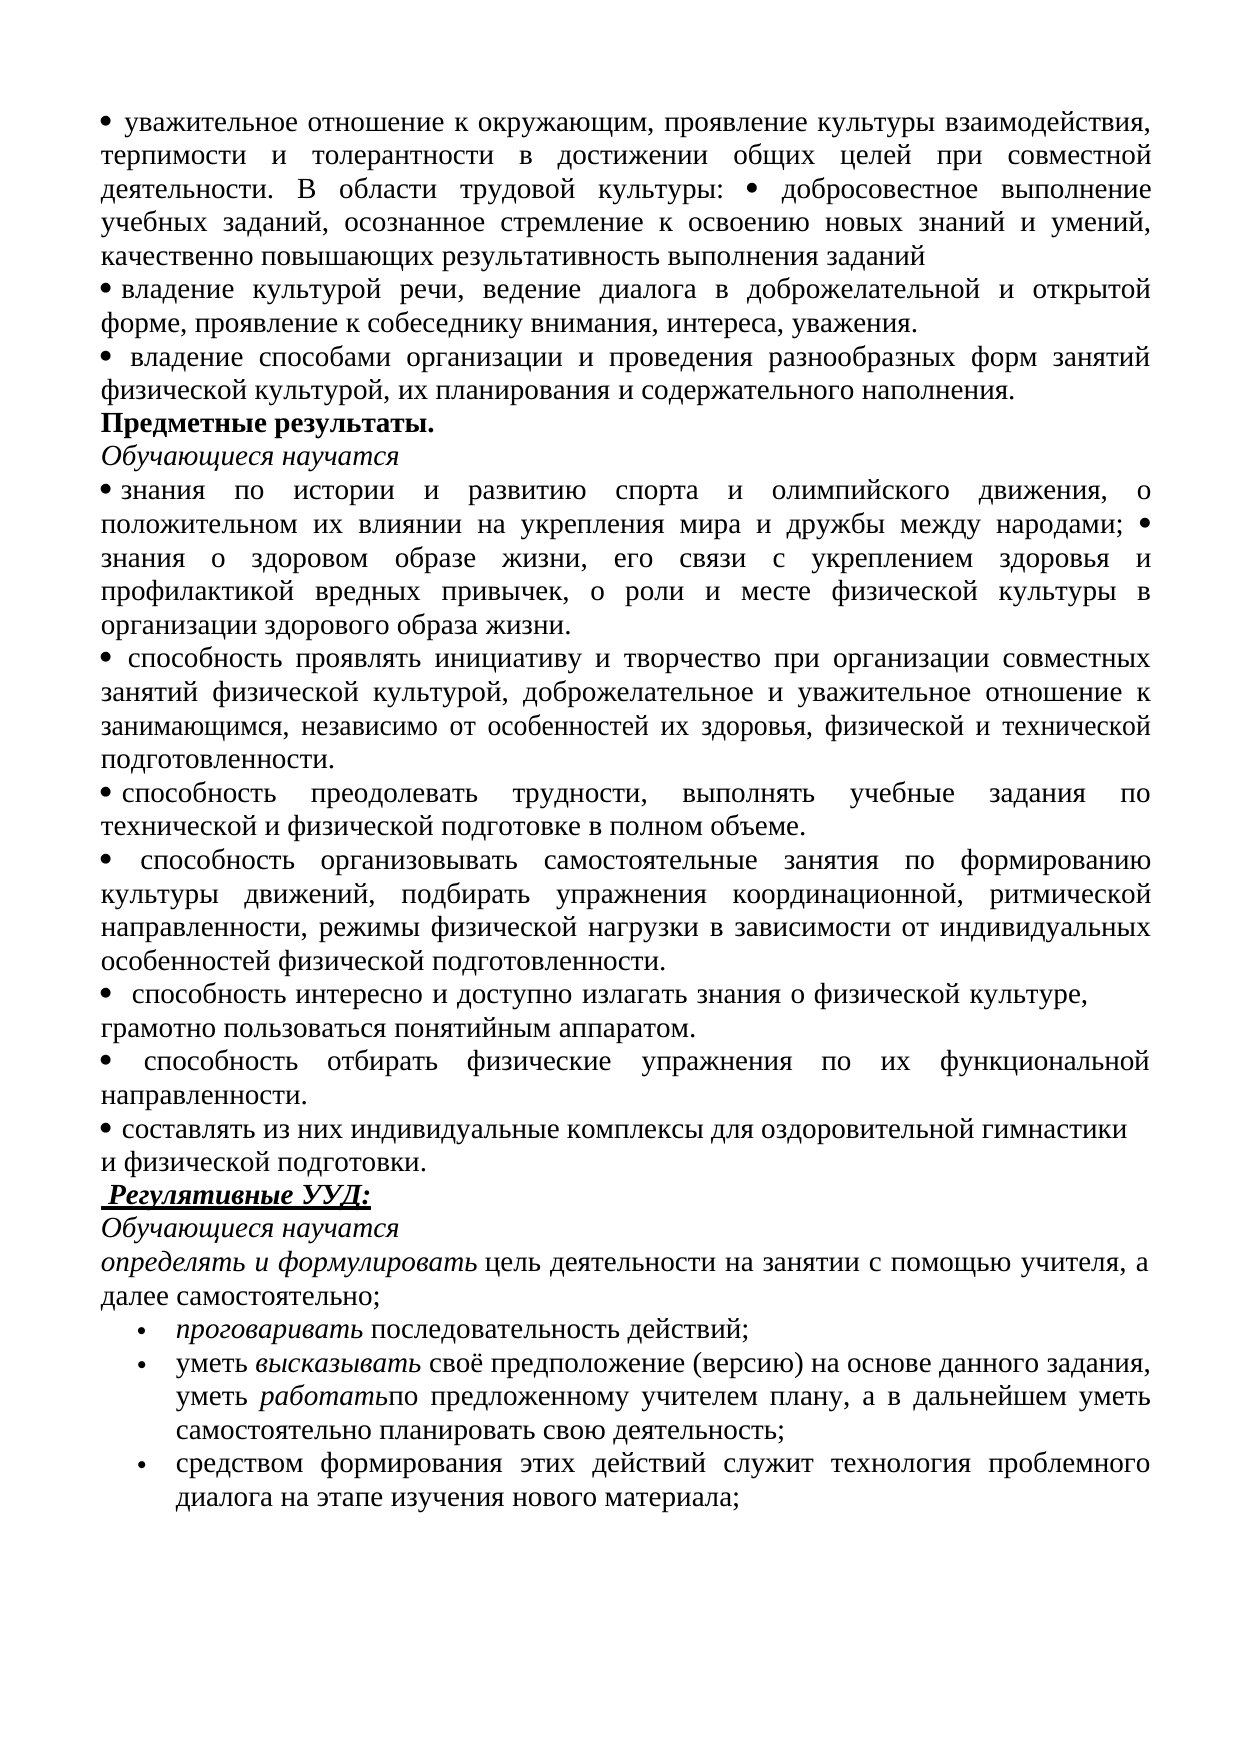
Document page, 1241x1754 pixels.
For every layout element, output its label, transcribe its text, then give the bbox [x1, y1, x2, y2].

text Обучающиеся научатся [101, 439, 1234, 472]
list составлять из них индивидуальные комплексы для оздоровительной гимнастики и физической подготовки. [101, 1111, 1151, 1178]
list способность интересно и доступно излагать знания о физической культуре, грамотно пользоваться понятийным аппаратом. [101, 976, 1150, 1043]
list проговаривать последовательность действий; [138, 1311, 1234, 1345]
text определять и формулировать цель деятельности на занятии с помощью учителя, а далее самостоятельно; [101, 1244, 1152, 1311]
list знания по истории и развитию спорта и олимпийского движения, о положительном их влиянии на укрепления мира и дружбы между народами;  знания о здоровом образе жизни, его связи с укреплением здоровья и профилактикой вредных привычек, о роли и месте физической культуры в организации здорового образа жизни. [101, 472, 1152, 640]
list владение способами организации и проведения разнообразных форм занятий физической культурой, их планирования и содержательного наполнения. [101, 339, 1151, 406]
list способность преодолевать трудности, выполнять учебные задания по технической и физической подготовке в полном объеме. [101, 775, 1151, 842]
text Обучающиеся научатся [101, 1211, 1234, 1244]
subtitle Предметные результаты. [101, 406, 1234, 439]
list способность отбирать физические упражнения по их функциональной направленности. [101, 1043, 1151, 1111]
list способность проявлять инициативу и творчество при организации совместных занятий физической культурой, доброжелательное и уважительное отношение к занимающимся, независимо от особенностей их здоровья, физической и технической подготовленности. [101, 640, 1152, 775]
subtitle Регулятивные УУД: [101, 1178, 1234, 1211]
list способность организовывать самостоятельные занятия по формированию культуры движений, подбирать упражнения координационной, ритмической направленности, режимы физической нагрузки в зависимости от индивидуальных особенностей физической подготовленности. [101, 842, 1152, 976]
list уметь высказывать своё предположение (версию) на основе данного задания, уметь работатьпо предложенному учителем плану, а в дальнейшем уметь самостоятельно планировать свою деятельность; [138, 1345, 1152, 1446]
list средством формирования этих действий служит технология проблемного диалога на этапе изучения нового материала; [138, 1446, 1150, 1513]
list уважительное отношение к окружающим, проявление культуры взаимодействия, терпимости и толерантности в достижении общих целей при совместной деятельности. В области трудовой культуры:  добросовестное выполнение учебных заданий, осознанное стремление к освоению новых знаний и умений, качественно повышающих результативность выполнения заданий [101, 104, 1152, 272]
list владение культурой речи, ведение диалога в доброжелательной и открытой форме, проявление к собеседнику внимания, интереса, уважения. [101, 272, 1151, 339]
